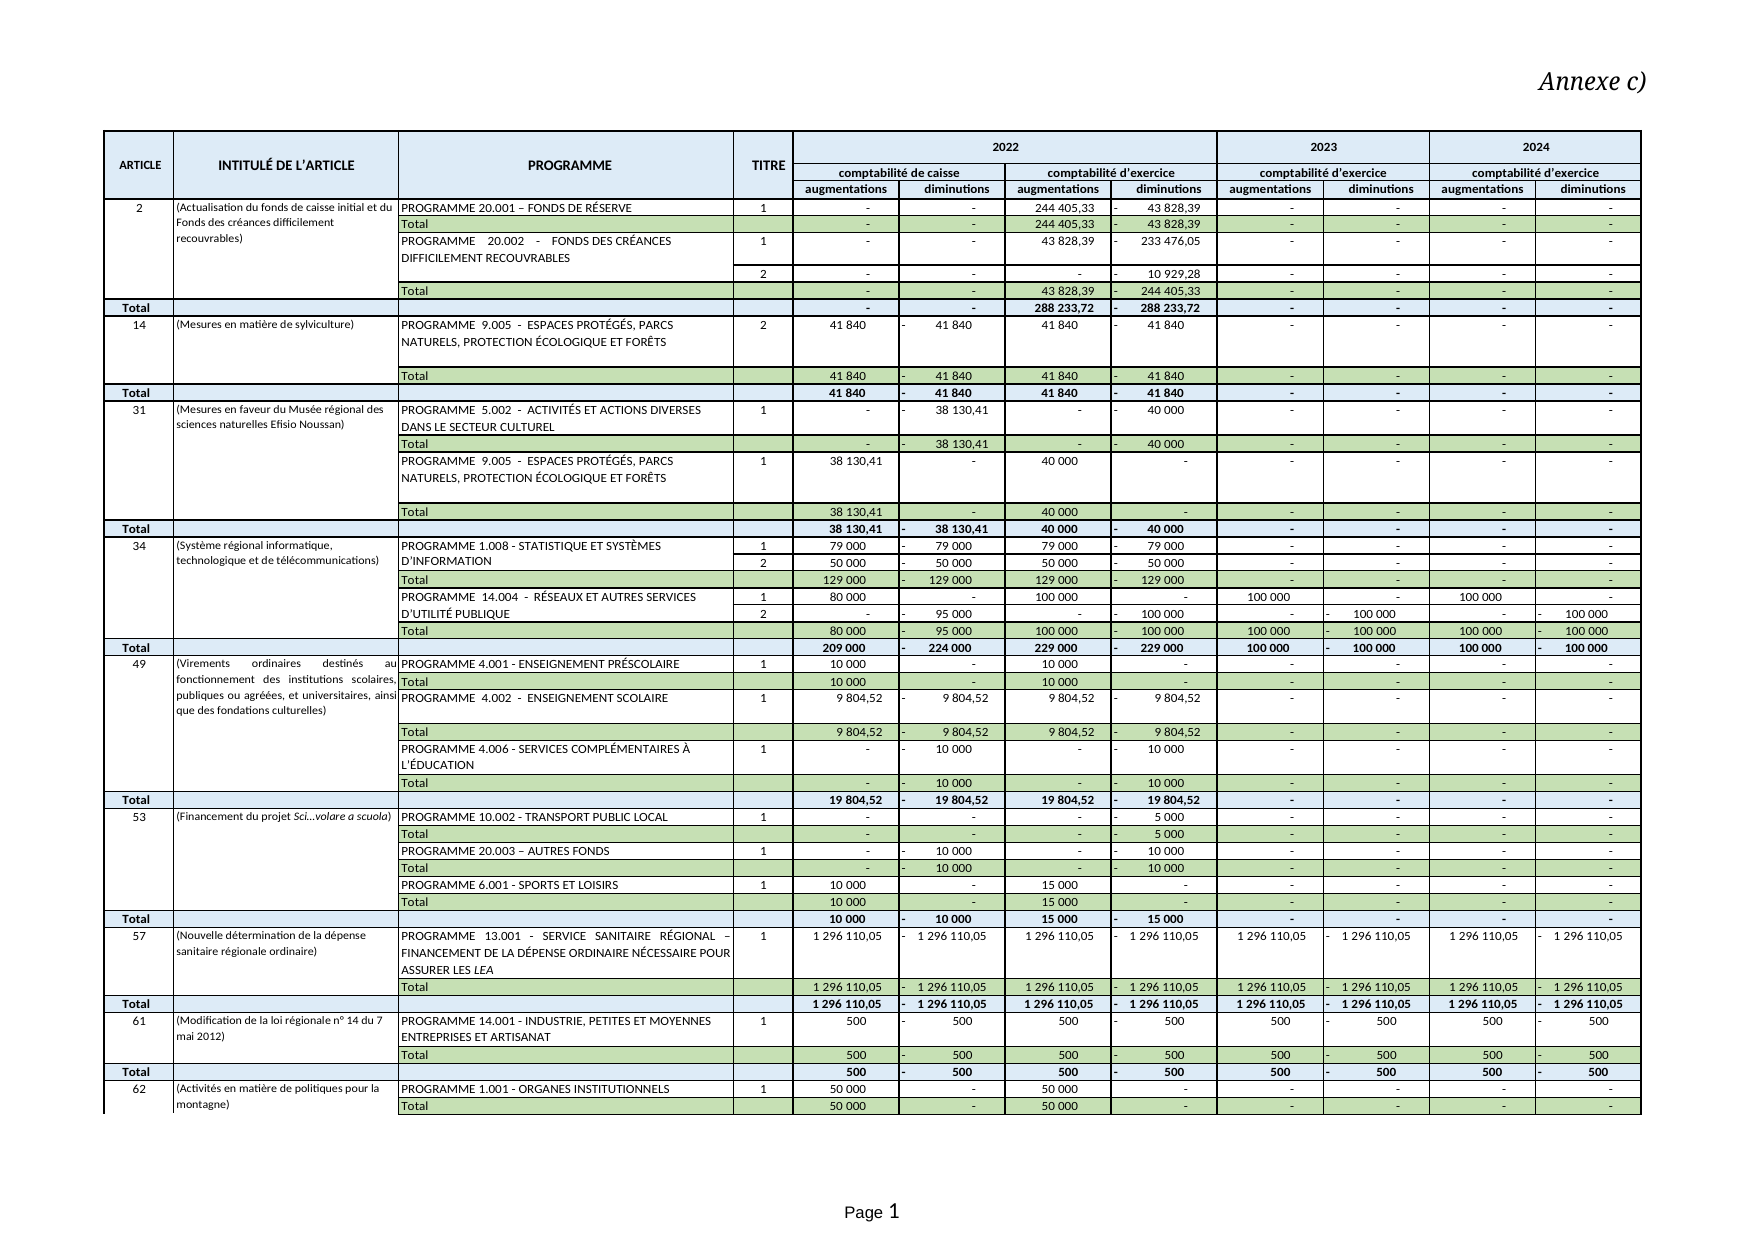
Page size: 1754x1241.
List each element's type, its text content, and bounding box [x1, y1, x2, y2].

table_cell 500 [1006, 1013, 1110, 1046]
table_cell 40 000 [1006, 521, 1110, 536]
table_cell - [1536, 216, 1640, 232]
table_cell - [1218, 317, 1323, 366]
table_cell Total [399, 216, 733, 232]
table_cell 1 [734, 877, 792, 893]
table_cell 10 000 [794, 911, 898, 927]
table_cell - [1218, 894, 1323, 910]
table_cell 9 804,52 [794, 690, 898, 723]
table_cell PROGRAMME 1.001 - ORGANES INSTITUTIONNELS [399, 1081, 733, 1097]
table_cell - [794, 300, 898, 315]
table_cell - 288 233,72 [1112, 300, 1216, 315]
table_cell - 15 000 [1112, 911, 1216, 927]
table_cell - [1536, 894, 1640, 910]
table_cell - [1536, 571, 1640, 587]
table_cell PROGRAMME 5.002 - ACTIVITÉS ET ACTIONS DIVERSES DANS LE SECTEUR CULTUREL [399, 402, 733, 434]
table_cell - 10 000 [900, 775, 1004, 791]
table_cell - [1006, 775, 1110, 791]
table_cell - [1430, 300, 1535, 315]
table_cell - [1430, 266, 1535, 281]
table_cell 43 828,39 [1006, 283, 1110, 298]
table_cell - [1324, 1081, 1429, 1097]
table_cell - 10 000 [900, 911, 1004, 927]
table_cell - [1536, 521, 1640, 536]
table_cell [734, 283, 792, 298]
table_cell - [1218, 877, 1323, 893]
table_cell PROGRAMME 1.008 - STATISTIQUE ET SYSTÈMES D’INFORMATION [399, 538, 733, 570]
table_cell 500 [794, 1013, 898, 1046]
table_cell [734, 979, 792, 995]
table_cell - [1218, 690, 1323, 723]
table_cell - 50 000 [900, 555, 1004, 570]
table_cell - [794, 605, 898, 621]
table_cell - 95 000 [900, 623, 1004, 638]
table_cell Total [105, 1064, 173, 1080]
table_cell Total [399, 775, 733, 791]
table_cell - 500 [900, 1064, 1004, 1080]
table_cell - [1536, 402, 1640, 434]
table_cell - [1324, 402, 1429, 434]
table_cell - [1218, 266, 1323, 281]
table_cell - [900, 504, 1004, 519]
table_cell 1 296 110,05 [794, 979, 898, 995]
table_cell - [1536, 200, 1640, 215]
table_cell 15 000 [1006, 911, 1110, 927]
table_cell - 100 000 [1112, 623, 1216, 638]
table_cell - [900, 589, 1004, 604]
table_cell [734, 826, 792, 842]
table_cell 1 [734, 538, 792, 553]
table_cell 31 [105, 402, 173, 519]
table_cell - 129 000 [1112, 571, 1216, 587]
table_cell Total [399, 894, 733, 910]
table_cell - 10 000 [1112, 843, 1216, 859]
table_cell PROGRAMME 4.006 - SERVICES COMPLÉMENTAIRES À L’ÉDUCATION [399, 741, 733, 774]
table_cell [734, 1047, 792, 1063]
table_cell - [794, 843, 898, 859]
table_cell - 100 000 [1112, 605, 1216, 621]
table_cell Total [399, 826, 733, 842]
table_cell - 41 840 [900, 317, 1004, 366]
table_cell - 38 130,41 [900, 521, 1004, 536]
table_cell - [1006, 826, 1110, 842]
table_cell 1 296 110,05 [1006, 979, 1110, 995]
table_cell 500 [1218, 1064, 1323, 1080]
table_cell PROGRAMME 20.002 - FONDS DES CRÉANCES DIFFICILEMENT RECOUVRABLES [399, 233, 733, 281]
table_cell - 40 000 [1112, 402, 1216, 434]
table_cell - [1218, 233, 1323, 264]
table_cell [174, 521, 398, 536]
table_cell 2 [734, 605, 792, 621]
table_cell - [1324, 894, 1429, 910]
table_cell PROGRAMME 14.004 - RÉSEAUX ET AUTRES SERVICES D’UTILITÉ PUBLIQUE [399, 589, 733, 621]
table_cell - [1324, 673, 1429, 689]
table_cell - 9 804,52 [900, 724, 1004, 740]
table_cell - [1006, 402, 1110, 434]
table_cell - [900, 453, 1004, 502]
table_cell - 1 296 110,05 [1324, 928, 1429, 978]
table_cell 10 000 [794, 877, 898, 893]
table_cell - 129 000 [900, 571, 1004, 587]
table_cell - 50 000 [1112, 555, 1216, 570]
table_cell - 19 804,52 [1112, 792, 1216, 808]
table_cell Total [399, 724, 733, 740]
table_cell - [1536, 300, 1640, 315]
table_cell - [1218, 775, 1323, 791]
table_cell [399, 996, 733, 1012]
table_cell - [1536, 877, 1640, 893]
table_cell comptabilité de caisse [794, 164, 1004, 180]
table_cell 1 [734, 741, 792, 774]
table_cell - [1218, 283, 1323, 298]
table_cell [734, 792, 792, 808]
table_cell 1 [734, 233, 792, 264]
table_cell - [900, 233, 1004, 264]
table_header ARTICLE [105, 132, 173, 198]
table_cell - [794, 809, 898, 825]
table_cell - [1430, 283, 1535, 298]
table_cell 53 [105, 809, 173, 910]
table_cell - [1536, 504, 1640, 519]
table_cell - 1 296 110,05 [900, 979, 1004, 995]
table_cell augmentations [1430, 181, 1535, 198]
table_cell 49 [105, 656, 173, 791]
table_cell - [794, 216, 898, 232]
table_cell diminutions [1536, 181, 1640, 198]
table_cell [734, 521, 792, 536]
table_cell - [1536, 826, 1640, 842]
table_cell - [1218, 792, 1323, 808]
table_cell 34 [105, 538, 173, 638]
table_cell - [794, 741, 898, 774]
table_cell [174, 792, 398, 808]
table_cell - 229 000 [1112, 639, 1216, 655]
table_cell 100 000 [1218, 623, 1323, 638]
table_cell 500 [1430, 1047, 1535, 1063]
table_cell - 500 [900, 1047, 1004, 1063]
table_cell [734, 639, 792, 655]
table_cell - [900, 283, 1004, 298]
table_cell (Actualisation du fonds de caisse initial et du Fonds des créances difficilement recouvrables) [174, 200, 398, 298]
table_cell - [794, 436, 898, 451]
table_cell 100 000 [1430, 589, 1535, 604]
table_cell - 100 000 [1536, 623, 1640, 638]
table_cell (Financement du projet Sci…volare a scuola) [174, 809, 398, 910]
table_cell 2 [734, 317, 792, 366]
table_cell - [1430, 673, 1535, 689]
table_cell (Mesures en matière de sylviculture) [174, 317, 398, 383]
table_cell 1 [734, 843, 792, 859]
table_cell Total [399, 673, 733, 689]
table_cell 19 804,52 [794, 792, 898, 808]
table_cell - [794, 283, 898, 298]
table_cell - [1324, 809, 1429, 825]
table_cell - 100 000 [1324, 605, 1429, 621]
table_cell [399, 385, 733, 400]
table_cell 10 000 [1006, 656, 1110, 672]
table_cell - [900, 300, 1004, 315]
table_header 2024 [1430, 132, 1640, 163]
table_cell - [794, 266, 898, 281]
table_cell - [1218, 571, 1323, 587]
table_cell - [1006, 741, 1110, 774]
table_cell Total [105, 521, 173, 536]
table_cell PROGRAMME 9.005 - ESPACES PROTÉGÉS, PARCS NATURELS, PROTECTION ÉCOLOGIQUE ET FORÊTS [399, 317, 733, 366]
table_cell [174, 911, 398, 927]
table_cell 38 130,41 [794, 453, 898, 502]
table_cell - [1430, 555, 1535, 570]
table_cell - [1324, 200, 1429, 215]
table_cell - 10 000 [900, 843, 1004, 859]
table_cell 15 000 [1006, 894, 1110, 910]
table_cell - 19 804,52 [900, 792, 1004, 808]
table_cell PROGRAMME 6.001 - SPORTS ET LOISIRS [399, 877, 733, 893]
table_cell - 100 000 [1536, 639, 1640, 655]
table_header INTITULÉ DE L’ARTICLE [174, 132, 398, 198]
table_cell 100 000 [1006, 589, 1110, 604]
table_cell 80 000 [794, 589, 898, 604]
table_cell - [1324, 571, 1429, 587]
table_cell - [1430, 843, 1535, 859]
table_cell - [1430, 656, 1535, 672]
table_cell - [794, 775, 898, 791]
table_cell (Activités en matière de politiques pour la montagne) [174, 1081, 398, 1114]
table_cell - [1430, 860, 1535, 876]
table_cell - [1218, 826, 1323, 842]
table_cell - [1536, 690, 1640, 723]
table_cell [399, 911, 733, 927]
table_cell 500 [1006, 1047, 1110, 1063]
table_cell [734, 571, 792, 587]
table_cell 244 405,33 [1006, 200, 1110, 215]
table_cell - [1430, 368, 1535, 383]
table_cell - [900, 877, 1004, 893]
table_cell comptabilité d’exercice [1430, 164, 1640, 180]
table_cell - [1218, 843, 1323, 859]
table_cell comptabilité d’exercice [1218, 164, 1429, 180]
table_cell - [1324, 911, 1429, 927]
table_cell - [1430, 826, 1535, 842]
table_cell - 9 804,52 [1112, 690, 1216, 723]
table_cell 14 [105, 317, 173, 383]
table_cell 50 000 [794, 555, 898, 570]
table_cell [734, 911, 792, 927]
table_cell - [1430, 911, 1535, 927]
table_cell - [794, 860, 898, 876]
table_cell - [1006, 809, 1110, 825]
table_cell - [1112, 894, 1216, 910]
table_cell 500 [1218, 1013, 1323, 1046]
table_cell - [1218, 1098, 1323, 1114]
table_cell 19 804,52 [1006, 792, 1110, 808]
table_cell - 5 000 [1112, 826, 1216, 842]
table_cell - [1218, 724, 1323, 740]
table_cell - [1430, 894, 1535, 910]
table_cell PROGRAMME 9.005 - ESPACES PROTÉGÉS, PARCS NATURELS, PROTECTION ÉCOLOGIQUE ET FORÊTS [399, 453, 733, 502]
table_cell 1 [734, 589, 792, 604]
table_cell Total [105, 792, 173, 808]
table_cell - [1536, 673, 1640, 689]
table_cell Total [105, 639, 173, 655]
table_cell - [1430, 233, 1535, 264]
table_cell - 1 296 110,05 [900, 928, 1004, 978]
table_cell - [1324, 555, 1429, 570]
table_cell - [1112, 1098, 1216, 1114]
table_cell [734, 368, 792, 383]
table_cell - [1536, 436, 1640, 451]
table_cell Total [105, 385, 173, 400]
table_cell - [1218, 1081, 1323, 1097]
table_cell - [1536, 656, 1640, 672]
table_cell - 1 296 110,05 [1324, 996, 1429, 1012]
table_cell - [900, 809, 1004, 825]
table_cell 100 000 [1218, 589, 1323, 604]
table_cell 1 296 110,05 [1218, 979, 1323, 995]
table_cell - [794, 826, 898, 842]
table_cell - [1112, 673, 1216, 689]
table_cell 9 804,52 [1006, 690, 1110, 723]
table_cell 10 000 [794, 894, 898, 910]
table_cell 38 130,41 [794, 521, 898, 536]
table_cell - [1536, 860, 1640, 876]
table_cell 244 405,33 [1006, 216, 1110, 232]
table_cell 57 [105, 928, 173, 995]
table_cell (Virements ordinaires destinés au fonctionnement des institutions scolaires, publiques ou agréées, et universitaires, ainsi que des fondations culturelles) [174, 656, 398, 791]
table_cell 500 [1430, 1064, 1535, 1080]
table_cell PROGRAMME 4.002 - ENSEIGNEMENT SCOLAIRE [399, 690, 733, 723]
table_cell augmentations [1218, 181, 1323, 198]
table_cell [174, 385, 398, 400]
table_cell [399, 639, 733, 655]
table_cell 1 296 110,05 [1430, 979, 1535, 995]
table_cell 40 000 [1006, 504, 1110, 519]
table_cell - [1006, 436, 1110, 451]
table_cell - [1324, 436, 1429, 451]
table_cell - [1112, 504, 1216, 519]
table_cell - 500 [1112, 1047, 1216, 1063]
table_cell - 79 000 [1112, 538, 1216, 553]
table_cell (Mesures en faveur du Musée régional des sciences naturelles Efisio Noussan) [174, 402, 398, 519]
table_cell - [1112, 656, 1216, 672]
table_cell (Système régional informatique, technologique et de télécommunications) [174, 538, 398, 638]
table_cell - 224 000 [900, 639, 1004, 655]
table_cell - 500 [1112, 1013, 1216, 1046]
table_cell 129 000 [1006, 571, 1110, 587]
table_cell 500 [794, 1064, 898, 1080]
table_cell - 41 840 [900, 385, 1004, 400]
table_cell - [1112, 589, 1216, 604]
table_cell 1 296 110,05 [1218, 996, 1323, 1012]
table_cell 2 [734, 555, 792, 570]
table_cell 1 [734, 402, 792, 434]
table_cell - 1 296 110,05 [1536, 979, 1640, 995]
table_cell 288 233,72 [1006, 300, 1110, 315]
table_cell 50 000 [1006, 555, 1110, 570]
table_cell 100 000 [1218, 639, 1323, 655]
table_cell - [1536, 809, 1640, 825]
table_cell 1 [734, 453, 792, 502]
table_cell [399, 1064, 733, 1080]
table_cell - [1536, 1098, 1640, 1114]
table_cell PROGRAMME 14.001 - INDUSTRIE, PETITES ET MOYENNES ENTREPRISES ET ARTISANAT [399, 1013, 733, 1046]
table_cell 41 840 [794, 385, 898, 400]
table_cell - 1 296 110,05 [1112, 928, 1216, 978]
table_cell 43 828,39 [1006, 233, 1110, 264]
table_cell 500 [1218, 1047, 1323, 1063]
table_cell 1 [734, 809, 792, 825]
table_cell - [1218, 521, 1323, 536]
table_cell - [1536, 741, 1640, 774]
table_cell - 10 000 [1112, 775, 1216, 791]
table_cell - 10 000 [900, 860, 1004, 876]
table_cell - [1218, 200, 1323, 215]
table_cell - [1536, 538, 1640, 553]
table_cell - [1536, 911, 1640, 927]
table_cell - [1324, 843, 1429, 859]
table_cell Total [105, 996, 173, 1012]
table_cell 41 840 [1006, 317, 1110, 366]
table_cell Total [399, 368, 733, 383]
table_cell - [1324, 690, 1429, 723]
table_cell - [1324, 877, 1429, 893]
table_cell - [1324, 233, 1429, 264]
table_cell - [900, 1098, 1004, 1114]
table_cell - [1324, 266, 1429, 281]
table_cell (Modification de la loi régionale n° 14 du 7 mai 2012) [174, 1013, 398, 1063]
table_cell [734, 724, 792, 740]
table_cell - 43 828,39 [1112, 216, 1216, 232]
table_cell - [1536, 1081, 1640, 1097]
table_cell - [1112, 1081, 1216, 1097]
table_cell - [1536, 724, 1640, 740]
table_cell 50 000 [1006, 1081, 1110, 1097]
table_cell - [1324, 521, 1429, 536]
table_cell - [1218, 504, 1323, 519]
table_cell Total [399, 979, 733, 995]
table_cell 50 000 [794, 1081, 898, 1097]
table_cell - [1218, 605, 1323, 621]
table_cell - [1218, 860, 1323, 876]
table_cell - [1536, 453, 1640, 502]
table_cell - [1430, 453, 1535, 502]
table_header 2023 [1218, 132, 1429, 163]
table_cell - [1430, 402, 1535, 434]
table_cell diminutions [1324, 181, 1429, 198]
table_cell 1 296 110,05 [1430, 928, 1535, 978]
table_cell PROGRAMME 20.003 – AUTRES FONDS [399, 843, 733, 859]
table_cell Total [399, 860, 733, 876]
table_cell - [1324, 656, 1429, 672]
table_cell - 41 840 [900, 368, 1004, 383]
table_cell - [1430, 200, 1535, 215]
table_cell [734, 623, 792, 638]
table_cell Total [105, 911, 173, 927]
table_cell - [1430, 877, 1535, 893]
table_cell - 43 828,39 [1112, 200, 1216, 215]
table_cell - [900, 826, 1004, 842]
table_cell Total [399, 623, 733, 638]
table_cell - 5 000 [1112, 809, 1216, 825]
table_cell - 41 840 [1112, 368, 1216, 383]
table_cell diminutions [1112, 181, 1216, 198]
table_cell - [1218, 538, 1323, 553]
table_cell - [1218, 555, 1323, 570]
table_cell - 1 296 110,05 [900, 996, 1004, 1012]
table_cell [734, 860, 792, 876]
table_cell [734, 504, 792, 519]
table_cell 1 296 110,05 [794, 928, 898, 978]
table_cell - [1430, 809, 1535, 825]
table_cell - [900, 673, 1004, 689]
table_cell - 500 [1536, 1064, 1640, 1080]
table_cell - [1218, 216, 1323, 232]
table_cell - 500 [1324, 1047, 1429, 1063]
table_cell - [1218, 368, 1323, 383]
table_cell - [1430, 775, 1535, 791]
table_cell - [1006, 266, 1110, 281]
table_cell - [1536, 283, 1640, 298]
table_cell - 40 000 [1112, 521, 1216, 536]
table_cell 41 840 [1006, 385, 1110, 400]
table_cell - [1324, 453, 1429, 502]
table_cell - [900, 656, 1004, 672]
table_cell - 500 [900, 1013, 1004, 1046]
table_cell 500 [1006, 1064, 1110, 1080]
table_cell - [1430, 216, 1535, 232]
table_cell 50 000 [794, 1098, 898, 1114]
table_cell augmentations [794, 181, 898, 198]
table_cell - [900, 1081, 1004, 1097]
table_cell 2 [734, 266, 792, 281]
table_cell 100 000 [1006, 623, 1110, 638]
table_cell [734, 300, 792, 315]
table_cell Total [399, 571, 733, 587]
table_cell 79 000 [1006, 538, 1110, 553]
table_cell Total [399, 1047, 733, 1063]
table_cell - 9 804,52 [900, 690, 1004, 723]
table_cell - [1112, 453, 1216, 502]
table_cell - [1536, 555, 1640, 570]
table_cell - [1324, 775, 1429, 791]
table_cell - [1324, 860, 1429, 876]
table_cell 10 000 [794, 656, 898, 672]
table_cell - [1536, 233, 1640, 264]
table_cell [734, 775, 792, 791]
table_cell - [1324, 216, 1429, 232]
table_cell (Nouvelle détermination de la dépense sanitaire régionale ordinaire) [174, 928, 398, 995]
table_cell [399, 300, 733, 315]
table_cell - [1218, 436, 1323, 451]
table_cell - [1218, 300, 1323, 315]
table_cell 100 000 [1430, 623, 1535, 638]
table_cell - [1430, 571, 1535, 587]
table_cell [174, 300, 398, 315]
table_cell 50 000 [1006, 1098, 1110, 1114]
table_cell [174, 639, 398, 655]
table_cell 1 [734, 656, 792, 672]
table_cell 1 [734, 1013, 792, 1046]
table_cell - [1324, 317, 1429, 366]
table_cell Total [399, 283, 733, 298]
table_cell - [1218, 809, 1323, 825]
table_cell - [1324, 504, 1429, 519]
table_cell - [1536, 317, 1640, 366]
table_cell 41 840 [794, 317, 898, 366]
table_cell - [1536, 385, 1640, 400]
table_header TITRE [734, 132, 792, 198]
table_cell 1 296 110,05 [1430, 996, 1535, 1012]
table_cell 1 296 110,05 [1006, 996, 1110, 1012]
table_cell PROGRAMME 20.001 – FONDS DE RÉSERVE [399, 200, 733, 215]
table_cell comptabilité d’exercice [1006, 164, 1216, 180]
table_cell - [1536, 368, 1640, 383]
table_cell - [1430, 385, 1535, 400]
table_cell [734, 216, 792, 232]
table_cell 9 804,52 [1006, 724, 1110, 740]
table_cell 80 000 [794, 623, 898, 638]
table_cell - [1218, 402, 1323, 434]
table_cell - [1218, 656, 1323, 672]
table_cell - [1536, 775, 1640, 791]
table_cell - [1006, 860, 1110, 876]
table_cell - 100 000 [1324, 639, 1429, 655]
table_cell - 79 000 [900, 538, 1004, 553]
table_cell - [1430, 605, 1535, 621]
table_cell - [900, 216, 1004, 232]
table_cell 62 [105, 1081, 174, 1114]
table_cell - [1324, 826, 1429, 842]
table_cell - [1324, 368, 1429, 383]
table_cell - 10 929,28 [1112, 266, 1216, 281]
table_cell 9 804,52 [794, 724, 898, 740]
table_cell - [1324, 589, 1429, 604]
table_cell - [1324, 724, 1429, 740]
table_cell - [1218, 453, 1323, 502]
table_cell [734, 894, 792, 910]
table_cell [399, 792, 733, 808]
table_cell - [1430, 1098, 1535, 1114]
table_cell 10 000 [1006, 673, 1110, 689]
table_cell 61 [105, 1013, 173, 1063]
table_cell - 1 296 110,05 [1112, 979, 1216, 995]
table_cell - [1112, 877, 1216, 893]
table_cell - 100 000 [1324, 623, 1429, 638]
table_cell - [1430, 521, 1535, 536]
text Annexe c) [96, 63, 1646, 97]
table_cell - 1 296 110,05 [1536, 928, 1640, 978]
table_cell - [1006, 843, 1110, 859]
table_cell PROGRAMME 10.002 - TRANSPORT PUBLIC LOCAL [399, 809, 733, 825]
table_cell - 10 000 [1112, 860, 1216, 876]
table_cell PROGRAMME 13.001 - SERVICE SANITAIRE RÉGIONAL – FINANCEMENT DE LA DÉPENSE ORDINAIRE NÉCESSAIRE POUR ASSURER LES LEA [399, 928, 733, 978]
table_cell - [794, 233, 898, 264]
table_cell Total [399, 436, 733, 451]
table_cell - [1430, 690, 1535, 723]
table_cell - 38 130,41 [900, 402, 1004, 434]
table_cell diminutions [900, 181, 1004, 198]
table_cell 229 000 [1006, 639, 1110, 655]
table_cell - 500 [1536, 1013, 1640, 1046]
table_cell - [900, 200, 1004, 215]
table_cell 500 [794, 1047, 898, 1063]
table_cell - 10 000 [1112, 741, 1216, 774]
table_header PROGRAMME [399, 132, 733, 198]
table_cell [174, 1064, 398, 1080]
table_cell 1 [734, 690, 792, 723]
table_cell - [1430, 792, 1535, 808]
table_cell - 41 840 [1112, 385, 1216, 400]
table_cell 129 000 [794, 571, 898, 587]
table_cell 100 000 [1430, 639, 1535, 655]
table_cell - [1324, 792, 1429, 808]
table_cell - [1536, 792, 1640, 808]
table_cell Total [399, 1098, 733, 1114]
table_cell - [1430, 538, 1535, 553]
table_cell 79 000 [794, 538, 898, 553]
table_cell - [1430, 741, 1535, 774]
table_cell [399, 521, 733, 536]
table_cell [734, 673, 792, 689]
table_cell - 100 000 [1536, 605, 1640, 621]
table_cell - [794, 402, 898, 434]
table_cell 40 000 [1006, 453, 1110, 502]
table_cell 209 000 [794, 639, 898, 655]
table_cell 1 296 110,05 [1006, 928, 1110, 978]
table_cell [734, 1098, 792, 1114]
table_cell 38 130,41 [794, 504, 898, 519]
table_cell - [1324, 283, 1429, 298]
table_cell - 500 [1112, 1064, 1216, 1080]
table_cell - [1430, 724, 1535, 740]
table_cell [734, 436, 792, 451]
table_cell - 10 000 [900, 741, 1004, 774]
table_cell 500 [1430, 1013, 1535, 1046]
table_cell [734, 996, 792, 1012]
table_cell - 500 [1324, 1013, 1429, 1046]
table_cell - [1324, 741, 1429, 774]
table_cell - 233 476,05 [1112, 233, 1216, 264]
table_cell 1 [734, 200, 792, 215]
table_header 2022 [794, 132, 1216, 163]
table_cell - [1536, 266, 1640, 281]
table_cell - [1218, 385, 1323, 400]
table_cell PROGRAMME 4.001 - ENSEIGNEMENT PRÉSCOLAIRE [399, 656, 733, 672]
table_cell - 1 296 110,05 [1324, 979, 1429, 995]
table_cell 1 296 110,05 [1218, 928, 1323, 978]
table_cell - 1 296 110,05 [1112, 996, 1216, 1012]
table_cell - [900, 266, 1004, 281]
table_cell - [1324, 385, 1429, 400]
table_cell 10 000 [794, 673, 898, 689]
table_cell - [1430, 504, 1535, 519]
table_cell [734, 385, 792, 400]
table_cell - [1006, 605, 1110, 621]
table_cell 1 296 110,05 [794, 996, 898, 1012]
table_cell - [1430, 1081, 1535, 1097]
table_cell Total [399, 504, 733, 519]
table_cell [174, 996, 398, 1012]
table_cell - [1324, 300, 1429, 315]
table_cell - [1324, 538, 1429, 553]
table_cell Total [105, 300, 173, 315]
table_cell - 500 [1536, 1047, 1640, 1063]
table_cell - [900, 894, 1004, 910]
table_cell - 95 000 [900, 605, 1004, 621]
table_cell 41 840 [1006, 368, 1110, 383]
table_cell - 9 804,52 [1112, 724, 1216, 740]
table_cell - [1218, 673, 1323, 689]
table_cell - [1430, 317, 1535, 366]
table_cell - 500 [1324, 1064, 1429, 1080]
table_cell - [1218, 741, 1323, 774]
table_cell 1 [734, 1081, 792, 1097]
table_cell - [794, 200, 898, 215]
table_cell - [1218, 911, 1323, 927]
table_cell 41 840 [794, 368, 898, 383]
table_cell - 40 000 [1112, 436, 1216, 451]
table_cell augmentations [1006, 181, 1110, 198]
table_cell 1 [734, 928, 792, 978]
table_cell 15 000 [1006, 877, 1110, 893]
table_cell - [1536, 589, 1640, 604]
table_cell - 41 840 [1112, 317, 1216, 366]
table_cell [734, 1064, 792, 1080]
table_cell 2 [105, 200, 173, 298]
table_cell - [1430, 436, 1535, 451]
table_cell - 244 405,33 [1112, 283, 1216, 298]
table_cell - [1536, 843, 1640, 859]
table_cell - [1324, 1098, 1429, 1114]
table_cell - 38 130,41 [900, 436, 1004, 451]
table_cell - 1 296 110,05 [1536, 996, 1640, 1012]
